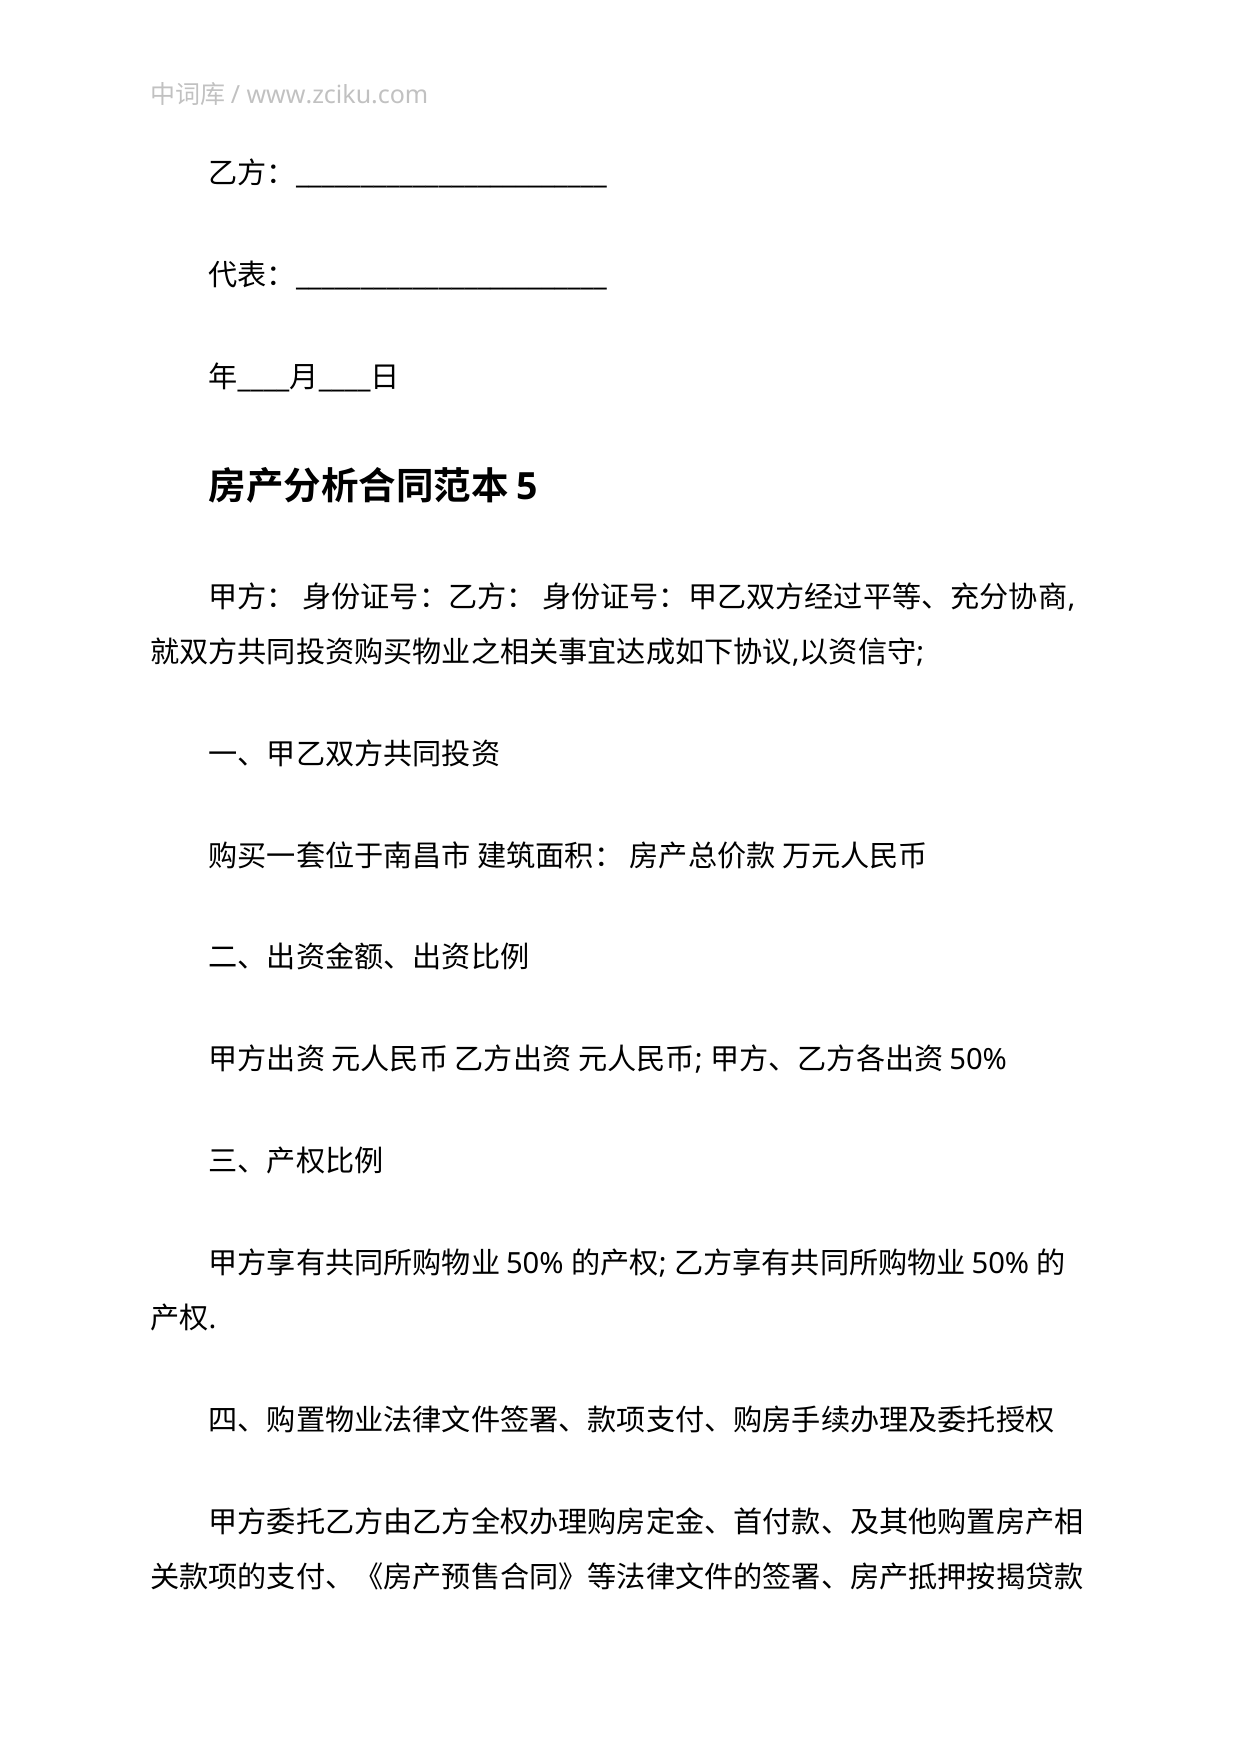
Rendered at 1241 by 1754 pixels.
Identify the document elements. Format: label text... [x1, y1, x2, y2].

text 甲方： 身份证号：乙方： 身份证号：甲乙双方经过平等、充分协商,就双方共同投资购买物业之相关事宜达成如下协议,以资信守; [150, 573, 1090, 671]
text 二、出资金额、出资比例 [150, 934, 1090, 976]
text 房产分析合同范本5 [150, 456, 1090, 510]
text 代表：________________________ [150, 252, 1090, 294]
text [150, 1498, 1090, 1596]
text 年____月____日 [150, 354, 1090, 396]
text 甲方享有共同所购物业50% 的产权; 乙方享有共同所购物业50% 的产权. [150, 1239, 1090, 1337]
text 三、产权比例 [150, 1138, 1090, 1180]
text 四、购置物业法律文件签署、款项支付、购房手续办理及委托授权 [150, 1397, 1090, 1439]
text 甲方出资 元人民币 乙方出资 元人民币; 甲方、乙方各出资50% [150, 1036, 1090, 1078]
text 乙方：________________________ [150, 150, 1090, 192]
text 一、甲乙双方共同投资 [150, 731, 1090, 773]
text 购买一套位于南昌市 建筑面积： 房产总价款 万元人民币 [150, 832, 1090, 874]
